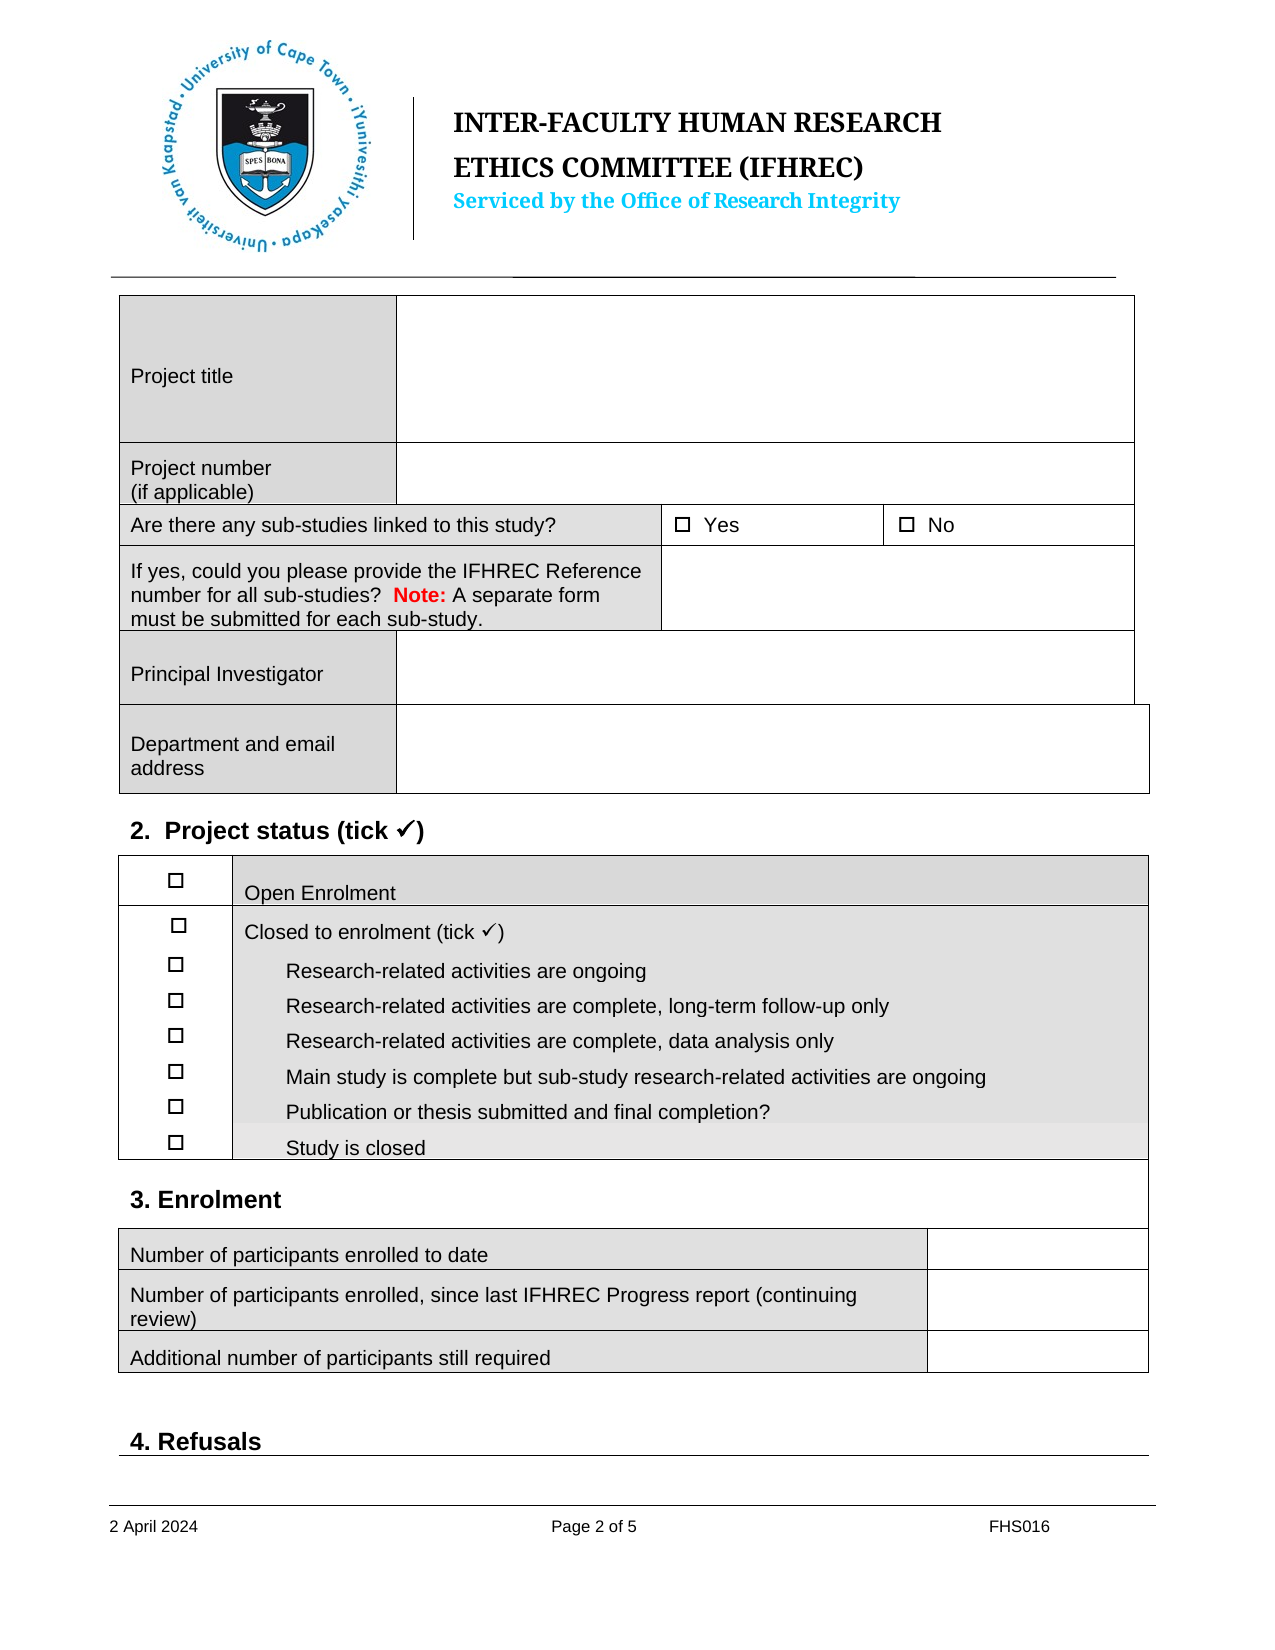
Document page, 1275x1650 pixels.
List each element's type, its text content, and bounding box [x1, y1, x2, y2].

table_cell [119, 856, 232, 904]
table_cell Yes [662, 505, 883, 545]
table_cell [119, 1123, 232, 1158]
table_cell Research-related activities are complete, data analysis only [233, 1017, 1148, 1052]
table_header 2. Project status (tick ) [119, 794, 1149, 854]
table_cell No [884, 505, 1134, 545]
table_cell Open Enrolment [233, 856, 1148, 904]
table_cell Publication or thesis submitted and final completion? [233, 1088, 1148, 1123]
table_cell [119, 1088, 232, 1123]
table_cell [928, 1270, 1148, 1330]
picture [162, 40, 372, 253]
table_cell Number of participants enrolled, since last IFHREC Progress report (continuing review) [119, 1270, 927, 1330]
table_cell Additional number of participants still required [119, 1331, 927, 1372]
table_cell [119, 1052, 232, 1088]
table_cell [397, 631, 1134, 704]
table_cell Project number (if applicable) [120, 443, 396, 503]
table_cell [397, 443, 1134, 503]
table_cell [119, 946, 232, 981]
table_cell [928, 1229, 1148, 1269]
table_cell Are there any sub-studies linked to this study? [120, 505, 661, 545]
table_cell 4. Refusals [119, 1373, 1149, 1455]
table_cell [397, 296, 1134, 442]
table_cell 3. Enrolment [119, 1160, 1148, 1227]
table_cell [119, 906, 232, 946]
table_cell Main study is complete but sub-study research-related activities are ongoing [233, 1052, 1148, 1088]
table_cell Project title [120, 296, 396, 442]
table_cell [119, 1017, 232, 1052]
table_cell Closed to enrolment (tick ) [233, 906, 1148, 946]
table_cell Study is closed [233, 1123, 1148, 1158]
table_cell If yes, could you please provide the IFHREC Reference number for all sub-studies? Note: A separate form must be submitted for each sub-study. [120, 546, 661, 630]
table_cell Research-related activities are complete, long-term follow-up only [233, 981, 1148, 1017]
table_cell Principal Investigator [120, 631, 396, 704]
table_cell [928, 1331, 1148, 1372]
table_cell [119, 981, 232, 1017]
table_cell Research-related activities are ongoing [233, 946, 1148, 981]
table_cell [397, 705, 1149, 793]
table_cell Number of participants enrolled to date [119, 1229, 927, 1269]
table_cell [662, 546, 1134, 630]
table_cell Department and email address [120, 705, 396, 793]
